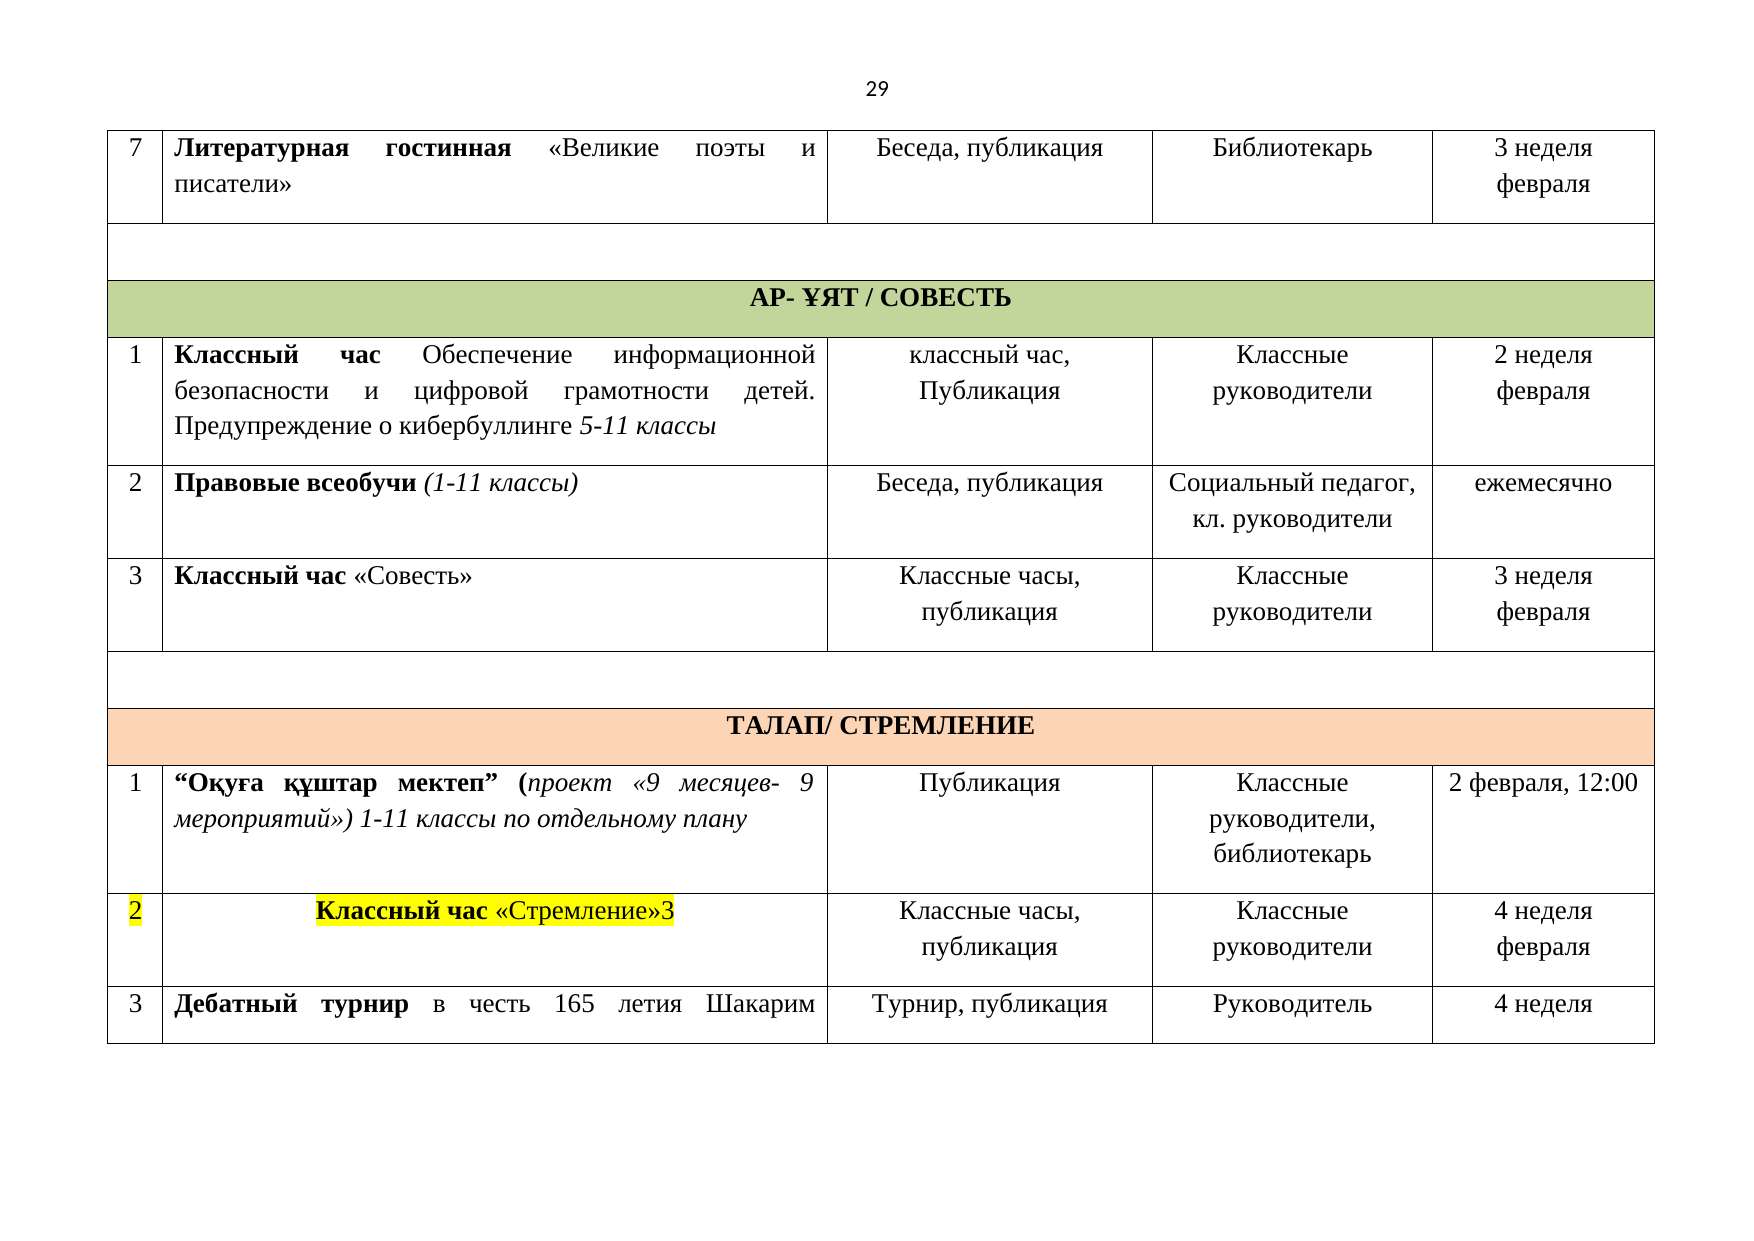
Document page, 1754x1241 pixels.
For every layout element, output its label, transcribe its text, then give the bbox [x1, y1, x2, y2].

table_cell 2 [108, 894, 162, 986]
table_cell [108, 224, 1654, 280]
table_cell [108, 652, 1654, 708]
table_cell Правовые всеобучи (1-11 классы) [163, 466, 827, 558]
table_cell 4 неделя февраля [1433, 894, 1654, 986]
table_cell 1 [108, 766, 162, 893]
table_cell Литературная гостинная «Великие поэты и писатели» [163, 131, 827, 222]
table_cell классный час, Публикация [828, 338, 1152, 465]
table_cell Турнир, публикация [828, 987, 1152, 1043]
table_cell Классные руководители [1153, 338, 1432, 465]
table_cell ТАЛАП/ СТРЕМЛЕНИЕ [108, 709, 1654, 765]
table_cell Социальный педагог, кл. руководители [1153, 466, 1432, 558]
table_cell АР- ҰЯТ / СОВЕСТЬ [108, 281, 1654, 337]
table_cell 1 [108, 338, 162, 465]
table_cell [163, 987, 827, 1043]
table_cell Классные часы, публикация [828, 894, 1152, 986]
table_cell Беседа, публикация [828, 131, 1152, 222]
table_cell 2 февраля, 12:00 [1433, 766, 1654, 893]
table_cell Публикация [828, 766, 1152, 893]
table_cell 3 неделя февраля [1433, 559, 1654, 651]
table_cell Классные руководители [1153, 559, 1432, 651]
table_cell 3 [108, 559, 162, 651]
table_cell 2 [108, 466, 162, 558]
table_cell 7 [108, 131, 162, 222]
table_cell Библиотекарь [1153, 131, 1432, 222]
table_cell 2 неделя февраля [1433, 338, 1654, 465]
table_cell Классный час «Стремление»3 [163, 894, 827, 986]
table_cell Классные руководители [1153, 894, 1432, 986]
table_cell Классный час Обеспечение информационной безопасности и цифровой грамотности детей. Предупреждение о кибербуллинге 5-11 классы [163, 338, 827, 465]
table_cell 3 [108, 987, 162, 1043]
table_cell Классные руководители, библиотекарь [1153, 766, 1432, 893]
table_cell ежемесячно [1433, 466, 1654, 558]
table_cell Классный час «Совесть» [163, 559, 827, 651]
table_cell Классные часы, публикация [828, 559, 1152, 651]
table_cell “Оқуға құштар мектеп” (проект «9 месяцев- 9 мероприятий») 1-11 классы по отдельному плану [163, 766, 827, 893]
table_cell 4 неделя февраля [1433, 987, 1654, 1043]
table_cell 3 неделя февраля [1433, 131, 1654, 222]
table_cell Беседа, публикация [828, 466, 1152, 558]
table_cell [1153, 987, 1432, 1043]
